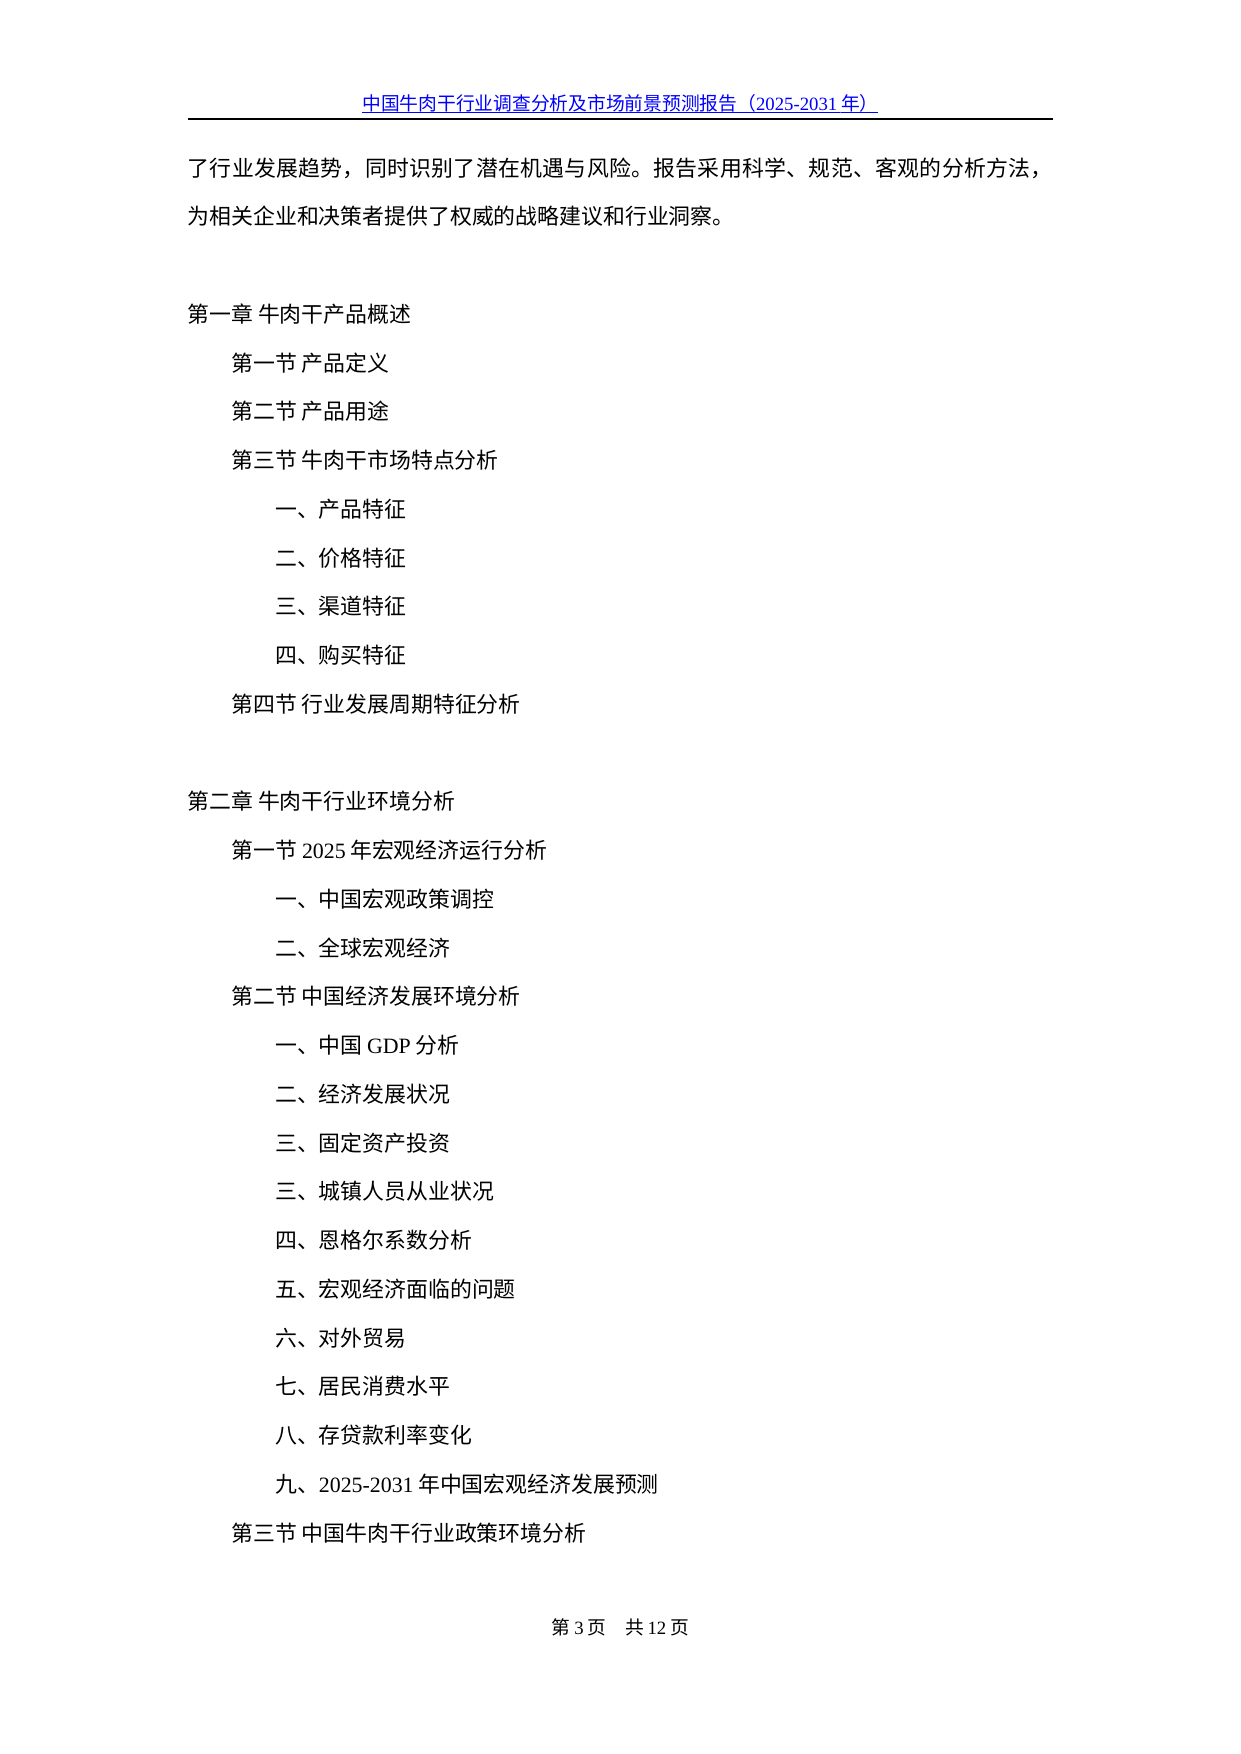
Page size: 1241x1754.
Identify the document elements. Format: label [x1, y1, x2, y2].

text [187, 150, 1053, 1548]
